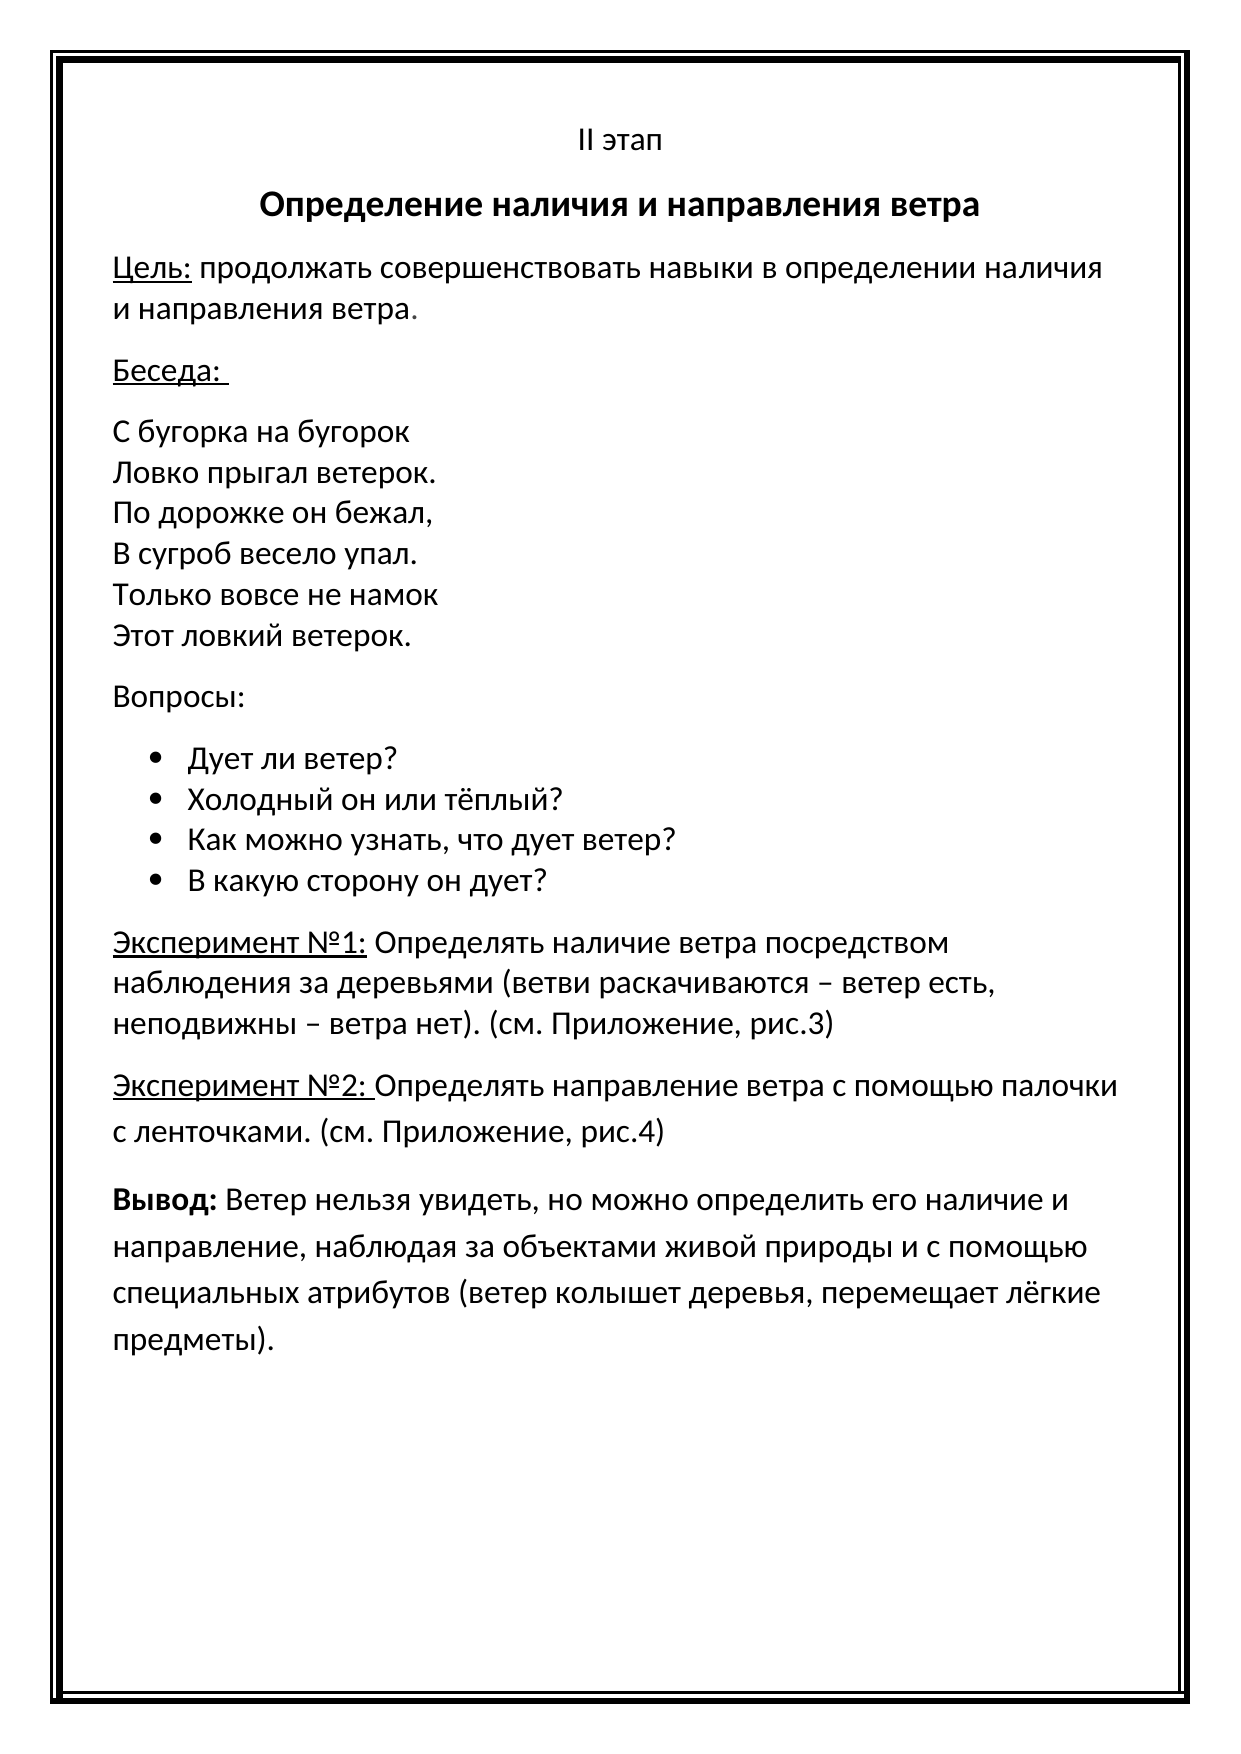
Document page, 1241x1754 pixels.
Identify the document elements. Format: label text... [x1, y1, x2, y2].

list Холодный он или тёплый? [150, 778, 1128, 818]
text Эксперимент №1: Определять наличие ветра посредством наблюдения за деревьями (ветви раскачиваются – ветер есть, неподвижны – ветра нет). (см. Приложение, рис.3) [112, 921, 1128, 1043]
text Вопросы: [112, 675, 1128, 716]
text Беседа: [112, 348, 1128, 389]
text Определение наличия и направления ветра [112, 179, 1128, 225]
text Цель: продолжать совершенствовать навыки в определении наличия и направления ветра. [112, 246, 1128, 328]
text С бугорка на бугорок Ловко прыгал ветерок. По дорожке он бежал, В сугроб весело упал. Только вовсе не намок Этот ловкий ветерок. [112, 410, 1128, 654]
text II этап [112, 118, 1128, 159]
list В какую сторону он дует? [150, 859, 1128, 900]
list Как можно узнать, что дует ветер? [150, 818, 1128, 859]
text Эксперимент №2: Определять направление ветра с помощью палочки с ленточками. (см. Приложение, рис.4) [112, 1064, 1128, 1151]
list Дует ли ветер? [150, 737, 1128, 778]
text Вывод: Ветер нельзя увидеть, но можно определить его наличие и направление, наблюдая за объектами живой природы и с помощью специальных атрибутов (ветер колышет деревья, перемещает лёгкие предметы). [112, 1178, 1128, 1391]
